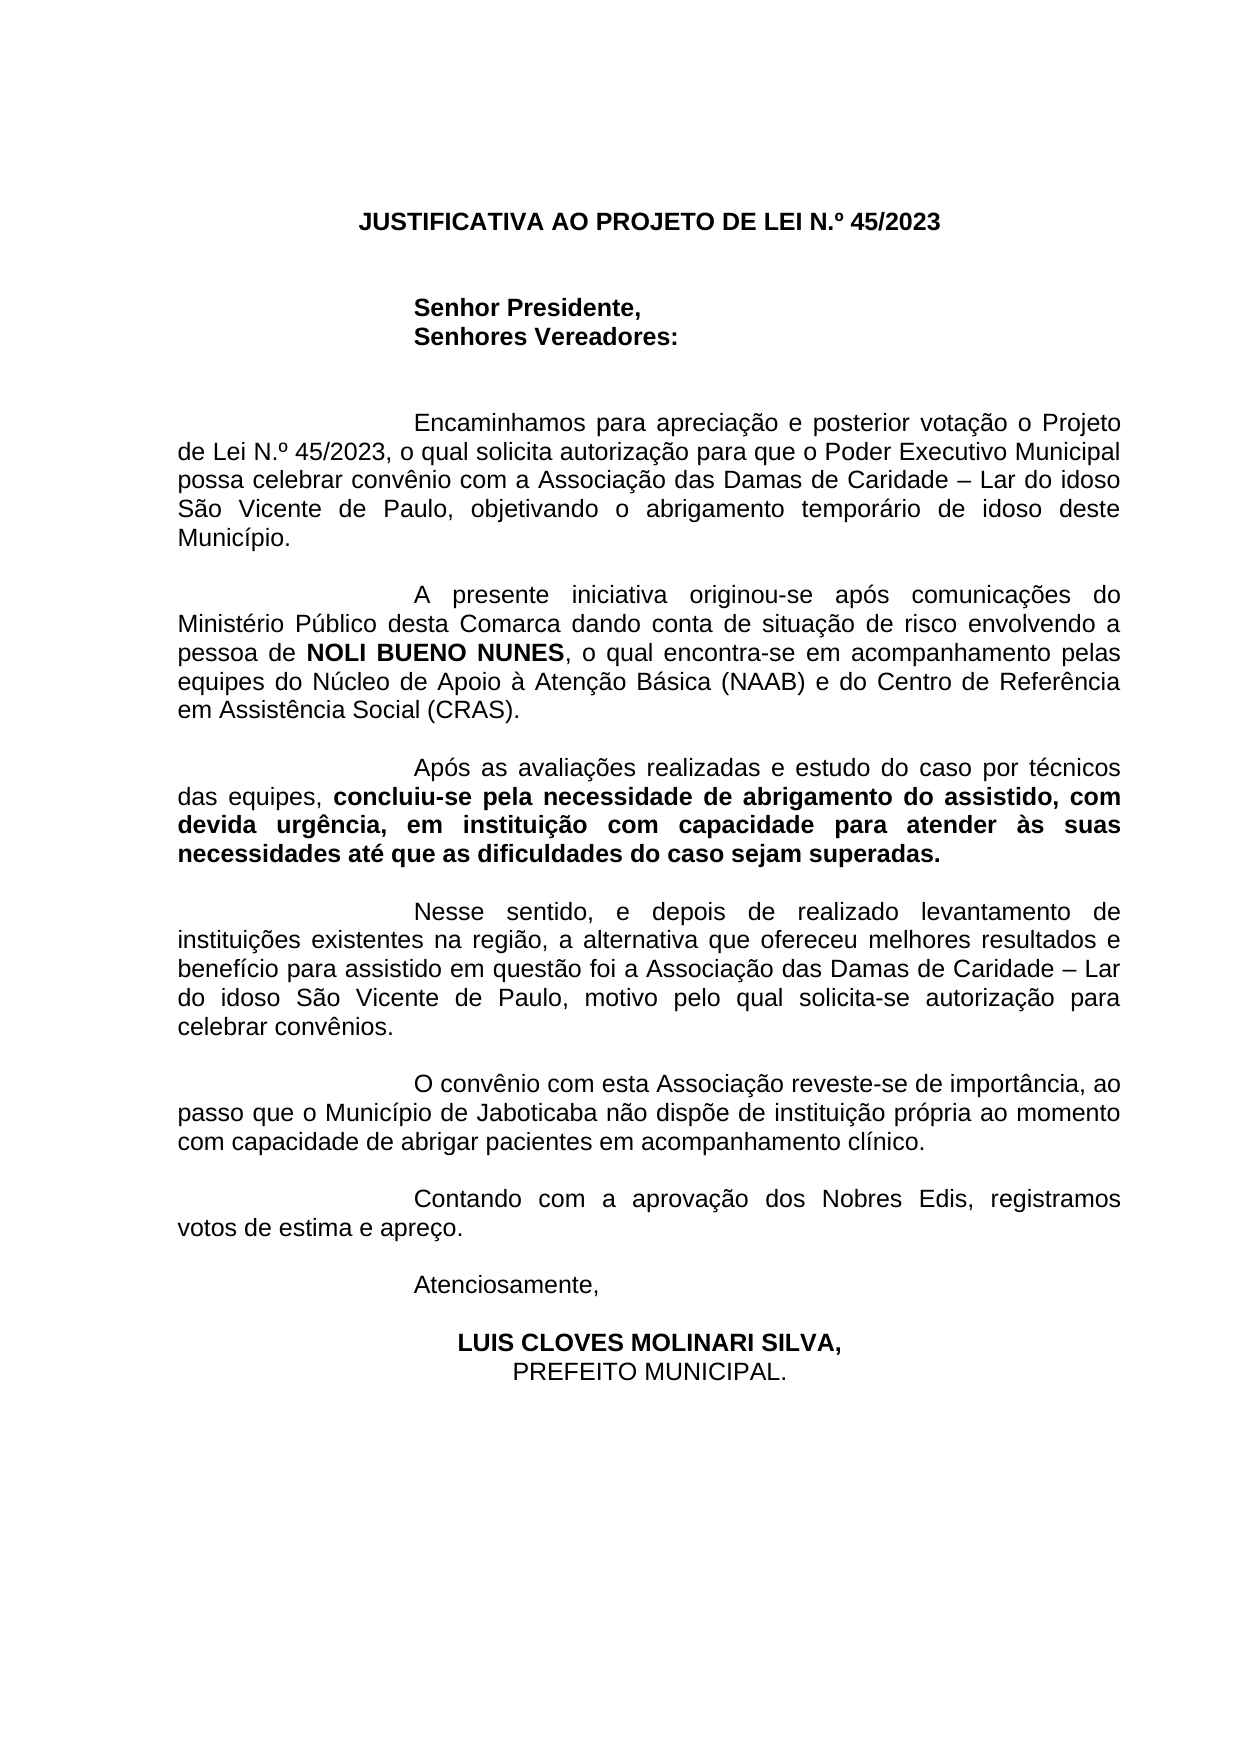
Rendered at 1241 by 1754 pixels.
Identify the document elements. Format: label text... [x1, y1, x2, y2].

text Senhores Vereadores: [413, 322, 1122, 351]
text Contando com a aprovação dos Nobres Edis, registramos votos de estima e apreço. [177, 1184, 1122, 1242]
text PREFEITO MUNICIPAL. [177, 1357, 1122, 1386]
text Encaminhamos para apreciação e posterior votação o Projeto de Lei N.º 45/2023, o qual solicita autorização para que o Poder Executivo Municipal possa celebrar convênio com a Associação das Damas de Caridade – Lar do idoso São Vicente de Paulo, objetivando o abrigamento temporário de idoso deste Município. [177, 408, 1122, 552]
text Senhor Presidente, [413, 293, 1122, 322]
text Nesse sentido, e depois de realizado levantamento de instituições existentes na região, a alternativa que ofereceu melhores resultados e benefício para assistido em questão foi a Associação das Damas de Caridade – Lar do idoso São Vicente de Paulo, motivo pelo qual solicita-se autorização para celebrar convênios. [177, 897, 1122, 1041]
text Após as avaliações realizadas e estudo do caso por técnicos das equipes, concluiu-se pela necessidade de abrigamento do assistido, com devida urgência, em instituição com capacidade para atender às suas necessidades até que as dificuldades do caso sejam superadas. [177, 753, 1122, 868]
text Atenciosamente, [177, 1271, 1122, 1299]
text JUSTIFICATIVA AO PROJETO DE LEI N.º 45/2023 [177, 207, 1122, 236]
text A presente iniciativa originou-se após comunicações do Ministério Público desta Comarca dando conta de situação de risco envolvendo a pessoa de NOLI BUENO NUNES, o qual encontra-se em acompanhamento pelas equipes do Núcleo de Apoio à Atenção Básica (NAAB) e do Centro de Referência em Assistência Social (CRAS). [177, 581, 1122, 724]
text LUIS CLOVES MOLINARI SILVA, [177, 1328, 1122, 1357]
text O convênio com esta Associação reveste-se de importância, ao passo que o Município de Jaboticaba não dispõe de instituição própria ao momento com capacidade de abrigar pacientes em acompanhamento clínico. [177, 1069, 1122, 1156]
